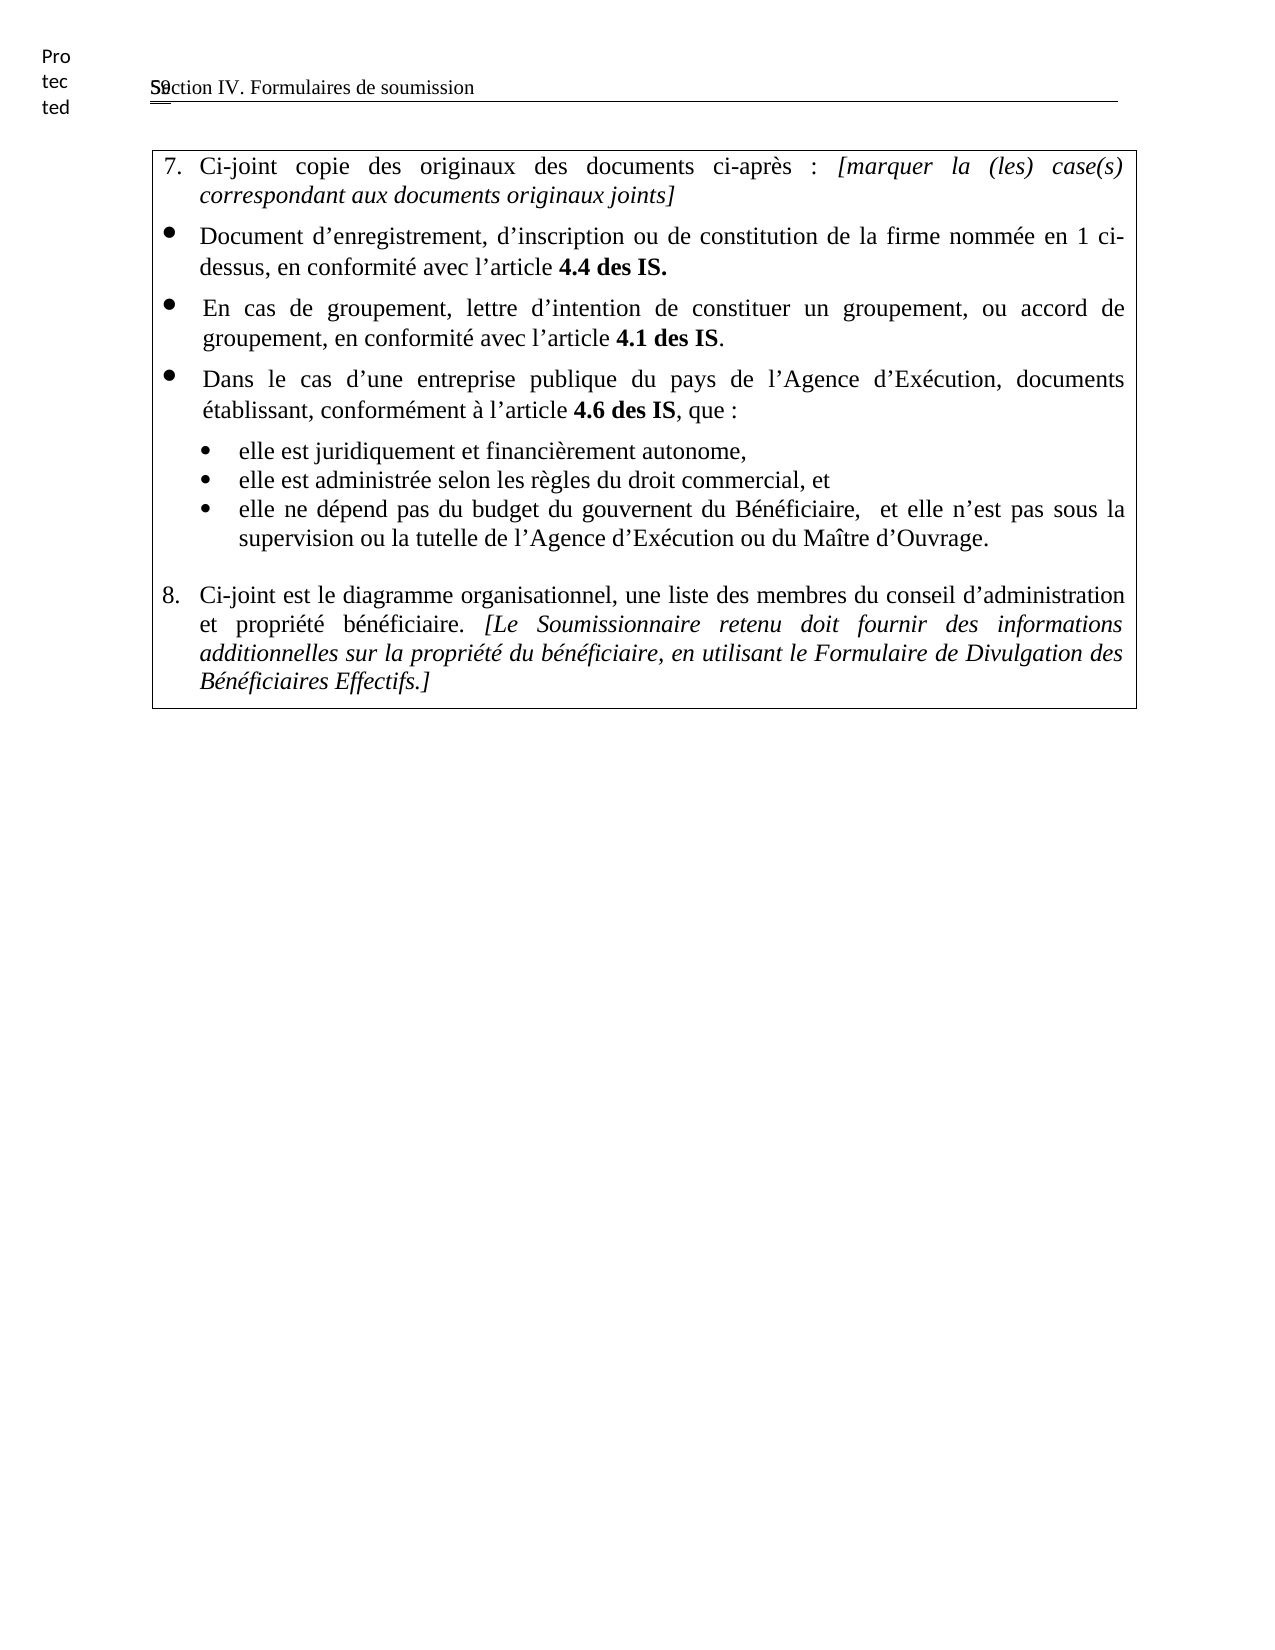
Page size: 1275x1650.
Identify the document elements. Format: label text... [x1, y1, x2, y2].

table_cell 7. Ci-joint copie des originaux des documents ci-après : [marquer la (les) case(s) correspondant aux documents originaux joints] Document d’enregistrement, d’inscription ou de constitution de la firme nommée en 1 ci-dessus, en conformité avec l’article 4.4 des IS. En cas de groupement, lettre d’intention de constituer un groupement, ou accord de groupement, en conformité avec l’article 4.1 des IS. Dans le cas d’une entreprise publique du pays de l’Agence d’Exécution, documents établissant, conformément à l’article 4.6 des IS, que : elle est juridiquement et financièrement autonome, elle est administrée selon les règles du droit commercial, et elle ne dépend pas du budget du gouvernent du Bénéficiaire, et elle n’est pas sous la supervision ou la tutelle de l’Agence d’Exécution ou du Maître d’Ouvrage. Ci-joint est le diagramme organisationnel, une liste des membres du conseil d’administration et propriété bénéficiaire. [Le Soumissionnaire retenu doit fournir des informations additionnelles sur la propriété du bénéficiaire, en utilisant le Formulaire de Divulgation des Bénéficiaires Effectifs.] [153, 151, 1136, 708]
